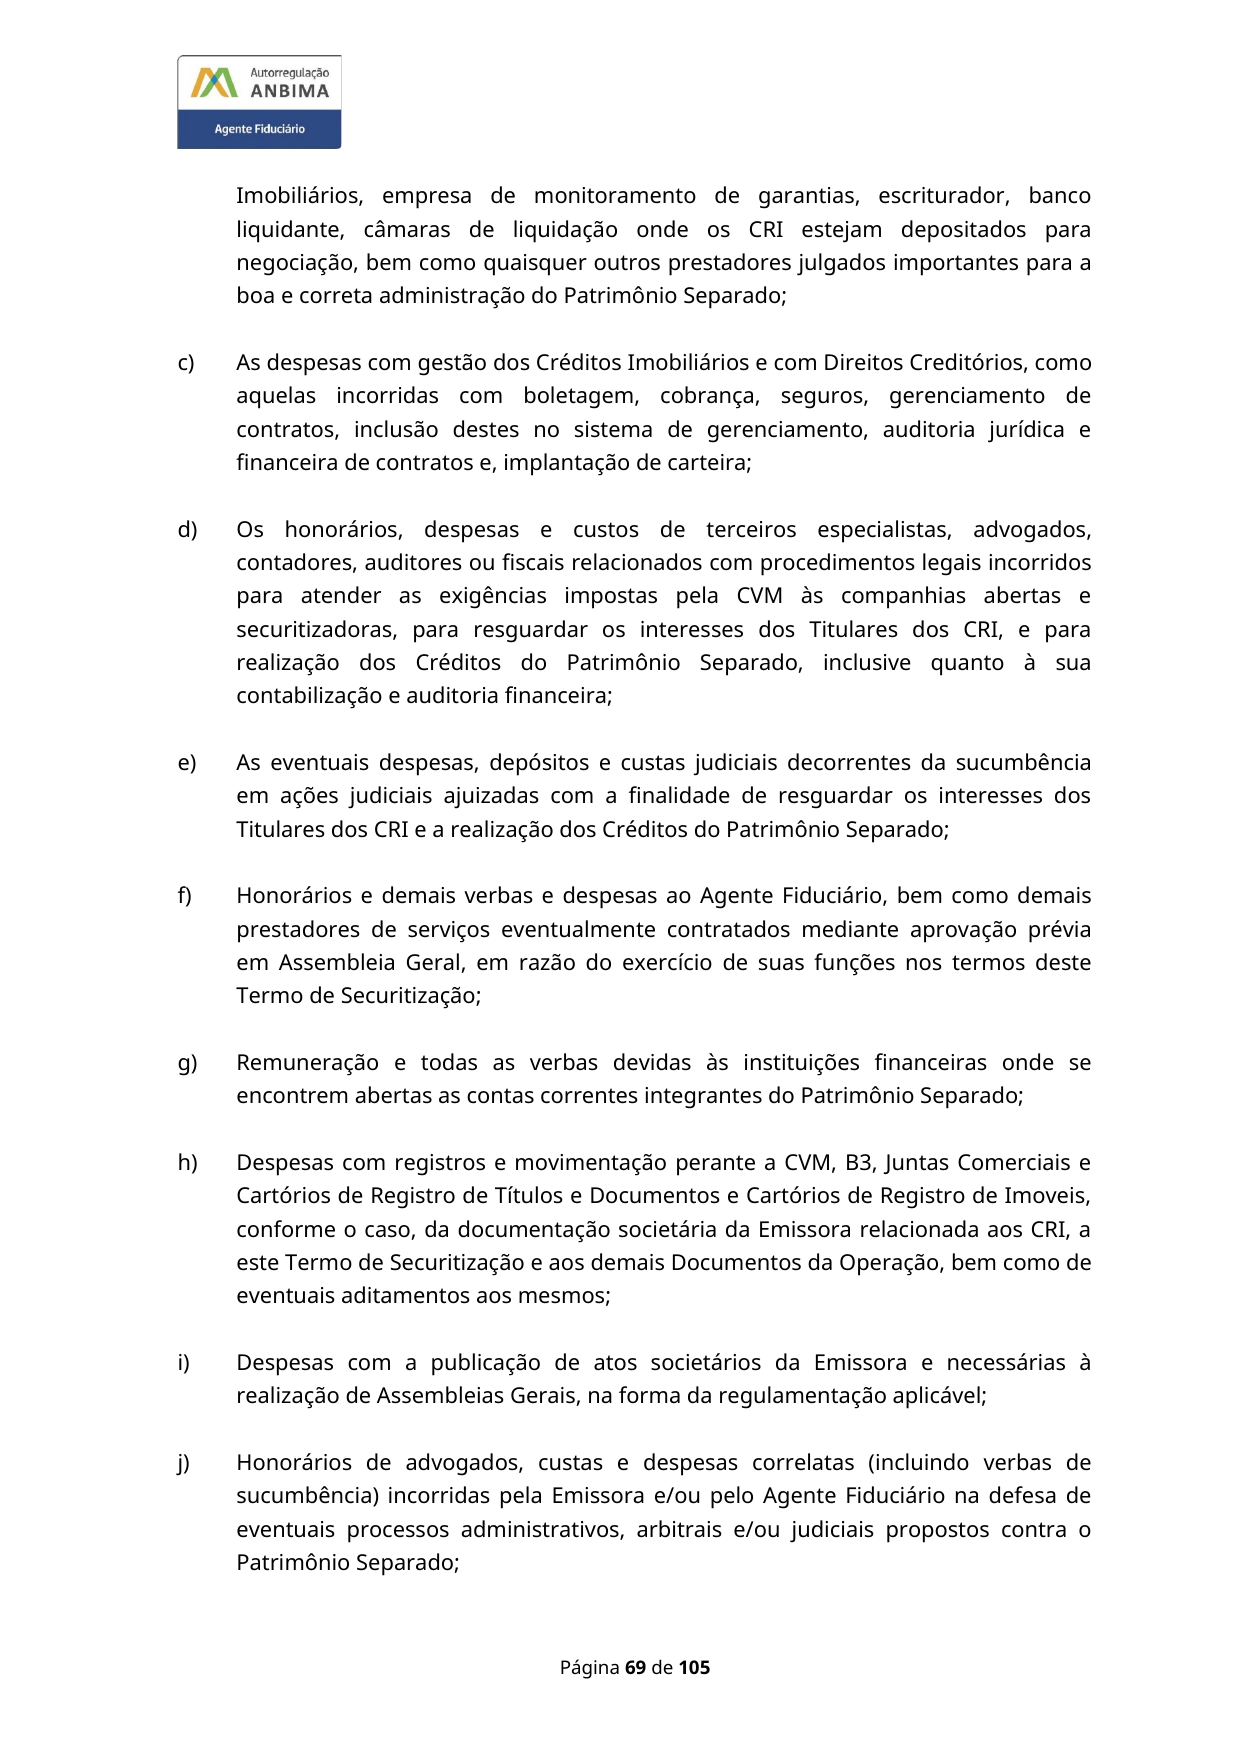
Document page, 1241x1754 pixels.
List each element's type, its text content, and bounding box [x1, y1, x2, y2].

list Honorários e demais verbas e despesas ao Agente Fiduciário, bem como demais prestadores de serviços eventualmente contratados mediante aprovação prévia em Assembleia Geral, em razão do exercício de suas funções nos termos deste Termo de Securitização; [177, 877, 1093, 1011]
list Remuneração e todas as verbas devidas às instituições financeiras onde se encontrem abertas as contas correntes integrantes do Patrimônio Separado; [177, 1044, 1093, 1111]
list Despesas com a publicação de atos societários da Emissora e necessárias à realização de Assembleias Gerais, na forma da regulamentação aplicável; [177, 1344, 1093, 1411]
list Os honorários, despesas e custos de terceiros especialistas, advogados, contadores, auditores ou fiscais relacionados com procedimentos legais incorridos para atender as exigências impostas pela CVM às companhias abertas e securitizadoras, para resguardar os interesses dos Titulares dos CRI, e para realização dos Créditos do Patrimônio Separado, inclusive quanto à sua contabilização e auditoria financeira; [177, 511, 1093, 711]
list As despesas com gestão dos Créditos Imobiliários e com Direitos Creditórios, como aquelas incorridas com boletagem, cobrança, seguros, gerenciamento de contratos, inclusão destes no sistema de gerenciamento, auditoria jurídica e financeira de contratos e, implantação de carteira; [177, 344, 1093, 477]
list As eventuais despesas, depósitos e custas judiciais decorrentes da sucumbência em ações judiciais ajuizadas com a finalidade de resguardar os interesses dos Titulares dos CRI e a realização dos Créditos do Patrimônio Separado; [177, 744, 1093, 844]
list Despesas com registros e movimentação perante a CVM, B3, Juntas Comerciais e Cartórios de Registro de Títulos e Documentos e Cartórios de Registro de Imoveis, conforme o caso, da documentação societária da Emissora relacionada aos CRI, a este Termo de Securitização e aos demais Documentos da Operação, bem como de eventuais aditamentos aos mesmos; [177, 1144, 1093, 1311]
picture [177, 55, 342, 149]
list Honorários de advogados, custas e despesas correlatas (incluindo verbas de sucumbência) incorridas pela Emissora e/ou pelo Agente Fiduciário na defesa de eventuais processos administrativos, arbitrais e/ou judiciais propostos contra o Patrimônio Separado; [177, 1444, 1093, 1577]
